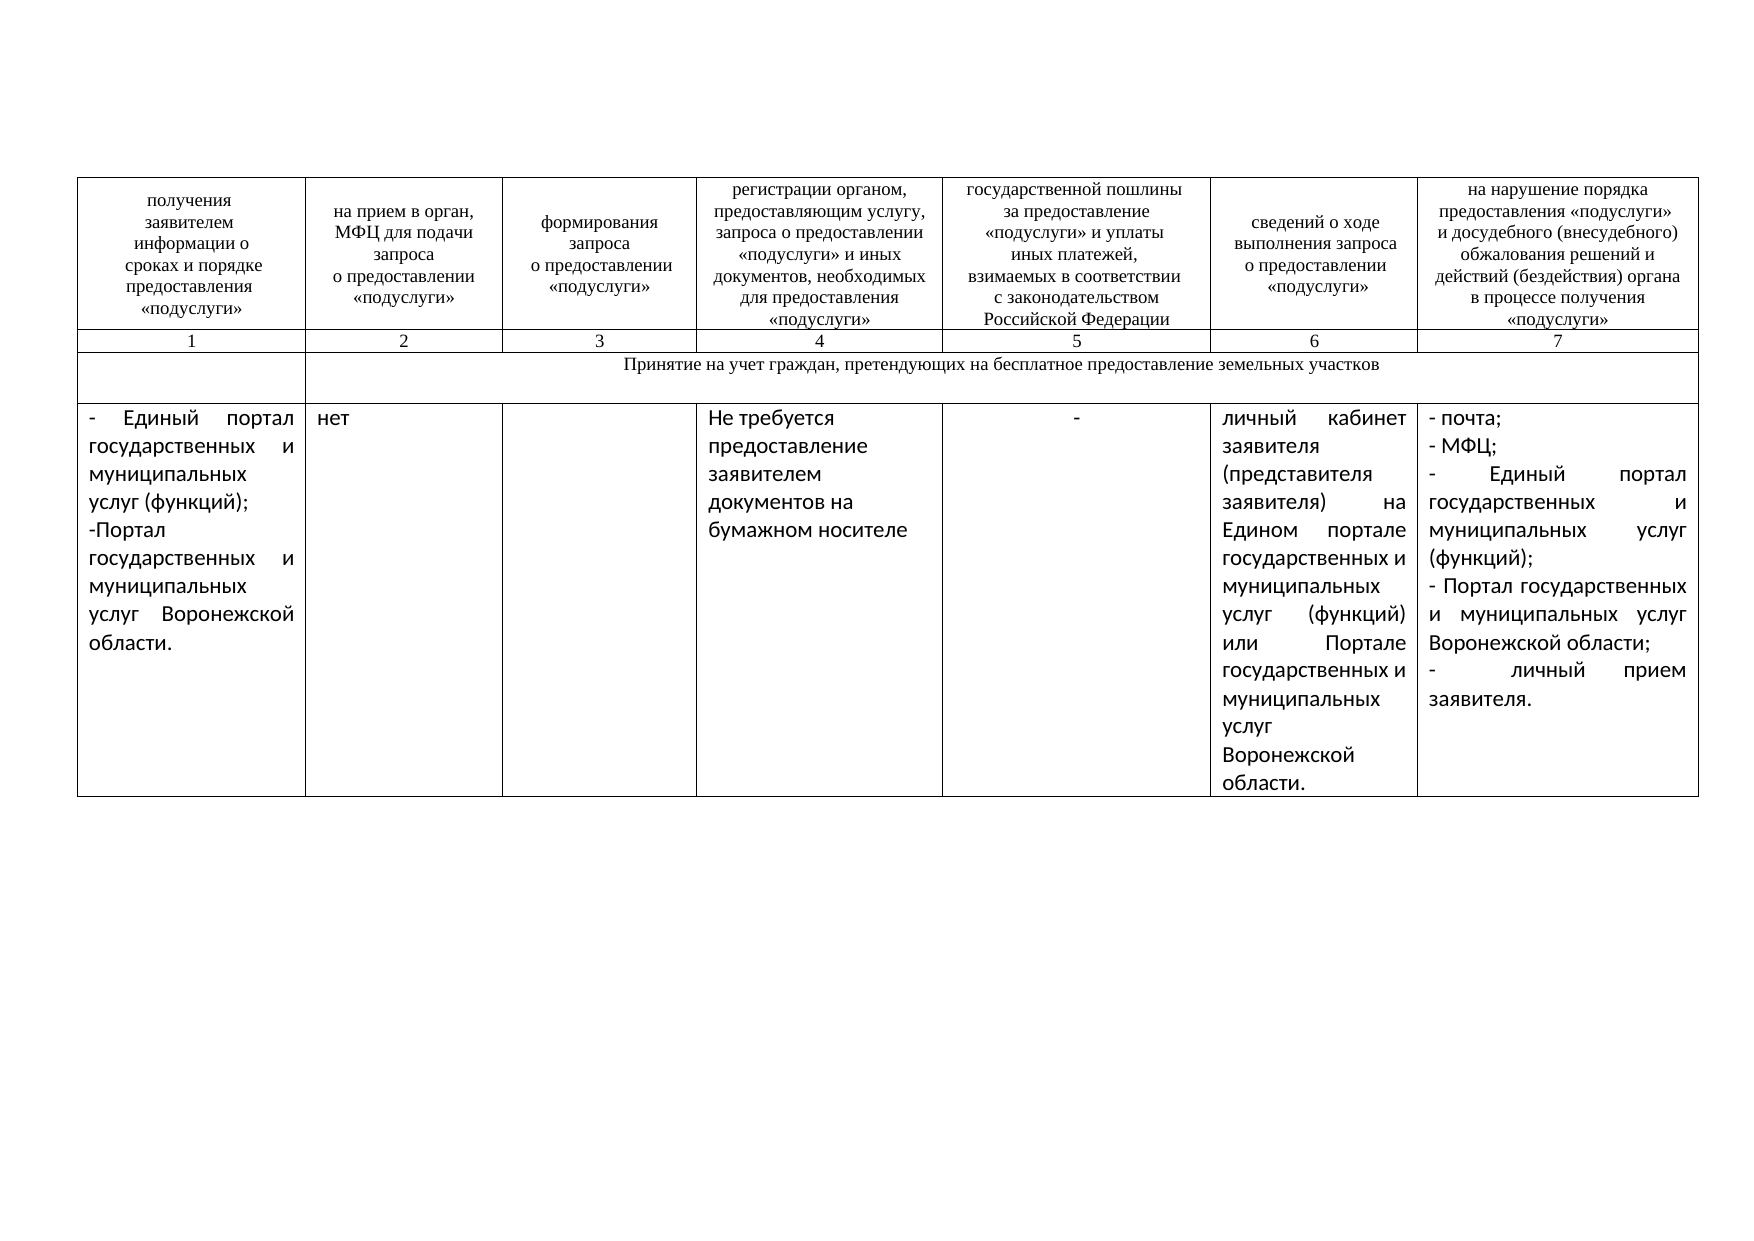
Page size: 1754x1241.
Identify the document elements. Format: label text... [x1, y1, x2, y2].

table_cell 3 [503, 330, 696, 352]
table_cell Принятие на учет граждан, претендующих на бесплатное предоставление земельных участков [306, 353, 1698, 402]
table_cell [78, 353, 305, 402]
table_cell 1 [78, 330, 305, 352]
table_cell [503, 404, 696, 796]
table_cell 6 [1211, 330, 1417, 352]
table_cell - Единый портал государственных и муниципальных услуг (функций); -Портал государственных и муниципальных услуг Воронежской области. [78, 404, 305, 796]
table_cell Не требуется предоставление заявителем документов на бумажном носителе [697, 404, 942, 796]
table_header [1418, 178, 1698, 329]
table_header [943, 178, 1210, 329]
table_cell 7 [1418, 330, 1698, 352]
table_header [503, 178, 696, 329]
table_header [78, 178, 305, 329]
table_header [1211, 178, 1417, 329]
table_cell - почта; - МФЦ; - Единый портал государственных и муниципальных услуг (функций); - Портал государственных и муниципальных услуг Воронежской области; - личный прием заявителя. [1418, 404, 1698, 796]
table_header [697, 178, 942, 329]
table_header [306, 178, 502, 329]
table_cell - [943, 404, 1210, 796]
table_cell 2 [306, 330, 502, 352]
table_cell нет [306, 404, 502, 796]
table_cell личный кабинет заявителя (представителя заявителя) на Едином портале государственных и муниципальных услуг (функций) или Портале государственных и муниципальных услуг Воронежской области. [1211, 404, 1417, 796]
table_cell 5 [943, 330, 1210, 352]
table_cell 4 [697, 330, 942, 352]
